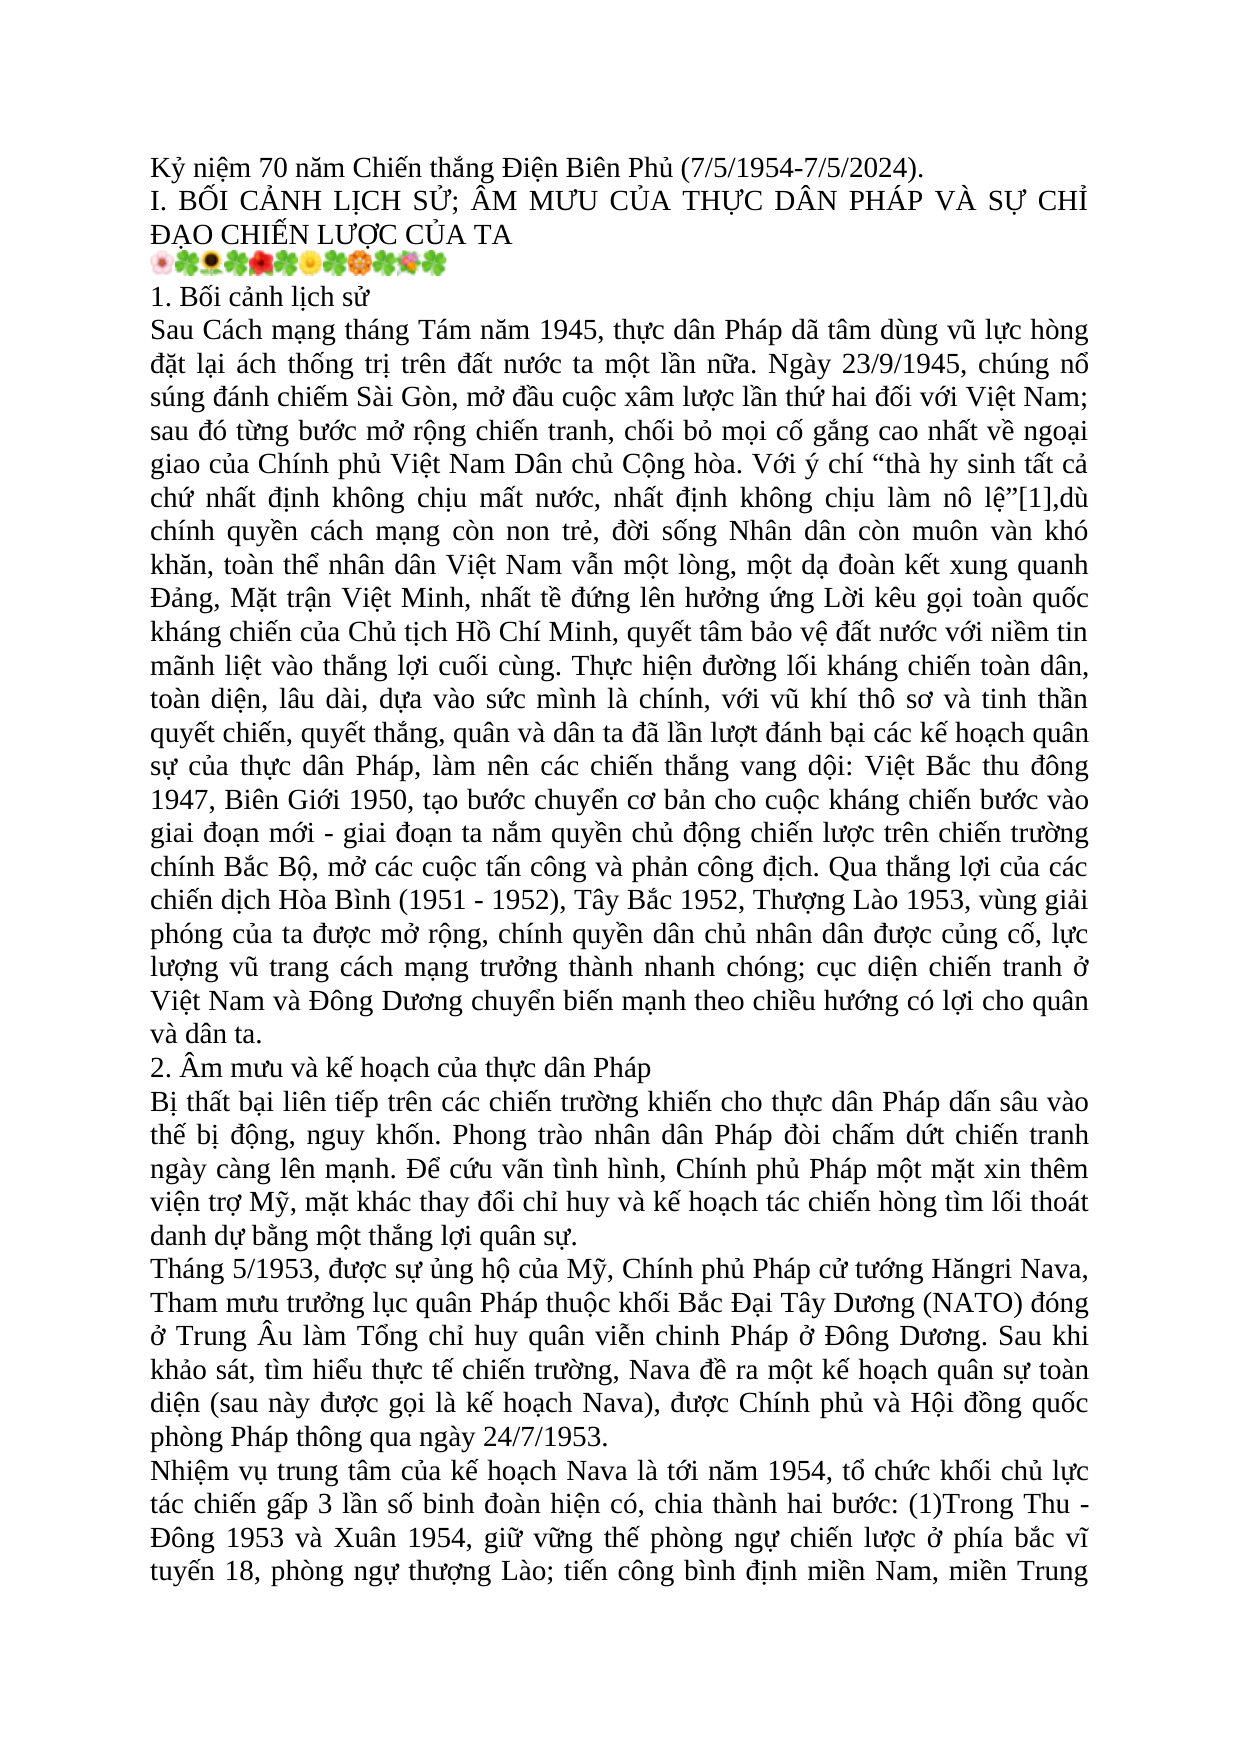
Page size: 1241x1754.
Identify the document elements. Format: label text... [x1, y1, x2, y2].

text I. BỐI CẢNH LỊCH SỬ; ÂM MƯU CỦA THỰC DÂN PHÁP VÀ SỰ CHỈ ĐẠO CHIẾN LƯỢC CỦA TA [150, 183, 1090, 251]
text Tháng 5/1953, được sự ủng hộ của Mỹ, Chính phủ Pháp cử tướng Hăngri Nava, Tham mưu trưởng lục quân Pháp thuộc khối Bắc Đại Tây Dương (NATO) đóng ở Trung Âu làm Tổng chỉ huy quân viễn chinh Pháp ở Đông Dương. Sau khi khảo sát, tìm hiểu thực tế chiến trường, Nava đề ra một kế hoạch quân sự toàn diện (sau này được gọi là kế hoạch Nava), được Chính phủ và Hội đồng quốc phòng Pháp thông qua ngày 24/7/1953. [150, 1251, 1090, 1453]
text Kỷ niệm 70 năm Chiến thắng Điện Biên Phủ (7/5/1954-7/5/2024). [150, 150, 1090, 183]
text Bị thất bại liên tiếp trên các chiến trường khiến cho thực dân Pháp dấn sâu vào thế bị động, nguy khốn. Phong trào nhân dân Pháp đòi chấm dứt chiến tranh ngày càng lên mạnh. Để cứu vãn tình hình, Chính phủ Pháp một mặt xin thêm viện trợ Mỹ, mặt khác thay đổi chỉ huy và kế hoạch tác chiến hòng tìm lối thoát danh dự bằng một thắng lợi quân sự. [150, 1084, 1090, 1251]
text Sau Cách mạng tháng Tám năm 1945, thực dân Pháp dã tâm dùng vũ lực hòng đặt lại ách thống trị trên đất nước ta một lần nữa. Ngày 23/9/1945, chúng nổ súng đánh chiếm Sài Gòn, mở đầu cuộc xâm lược lần thứ hai đối với Việt Nam; sau đó từng bước mở rộng chiến tranh, chối bỏ mọi cố gắng cao nhất về ngoại giao của Chính phủ Việt Nam Dân chủ Cộng hòa. Với ý chí “thà hy sinh tất cả chứ nhất định không chịu mất nước, nhất định không chịu làm nô lệ”[1],dù chính quyền cách mạng còn non trẻ, đời sống Nhân dân còn muôn vàn khó khăn, toàn thể nhân dân Việt Nam vẫn một lòng, một dạ đoàn kết xung quanh Đảng, Mặt trận Việt Minh, nhất tề đứng lên hưởng ứng Lời kêu gọi toàn quốc kháng chiến của Chủ tịch Hồ Chí Minh, quyết tâm bảo vệ đất nước với niềm tin mãnh liệt vào thắng lợi cuối cùng. Thực hiện đường lối kháng chiến toàn dân, toàn diện, lâu dài, dựa vào sức mình là chính, với vũ khí thô sơ và tinh thần quyết chiến, quyết thắng, quân và dân ta đã lần lượt đánh bại các kế hoạch quân sự của thực dân Pháp, làm nên các chiến thắng vang dội: Việt Bắc thu đông 1947, Biên Giới 1950, tạo bước chuyển cơ bản cho cuộc kháng chiến bước vào giai đoạn mới - giai đoạn ta nắm quyền chủ động chiến lược trên chiến trường chính Bắc Bộ, mở các cuộc tấn công và phản công địch. Qua thắng lợi của các chiến dịch Hòa Bình (1951 - 1952), Tây Bắc 1952, Thượng Lào 1953, vùng giải phóng của ta được mở rộng, chính quyền dân chủ nhân dân được củng cố, lực lượng vũ trang cách mạng trưởng thành nhanh chóng; cục diện chiến tranh ở Việt Nam và Đông Dương chuyển biến mạnh theo chiều hướng có lợi cho quân và dân ta. [150, 312, 1090, 1050]
text 2. Âm mưu và kế hoạch của thực dân Pháp [150, 1050, 1090, 1084]
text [150, 1453, 1090, 1587]
text 1. Bối cảnh lịch sử [150, 279, 1090, 312]
picture [150, 250, 447, 276]
